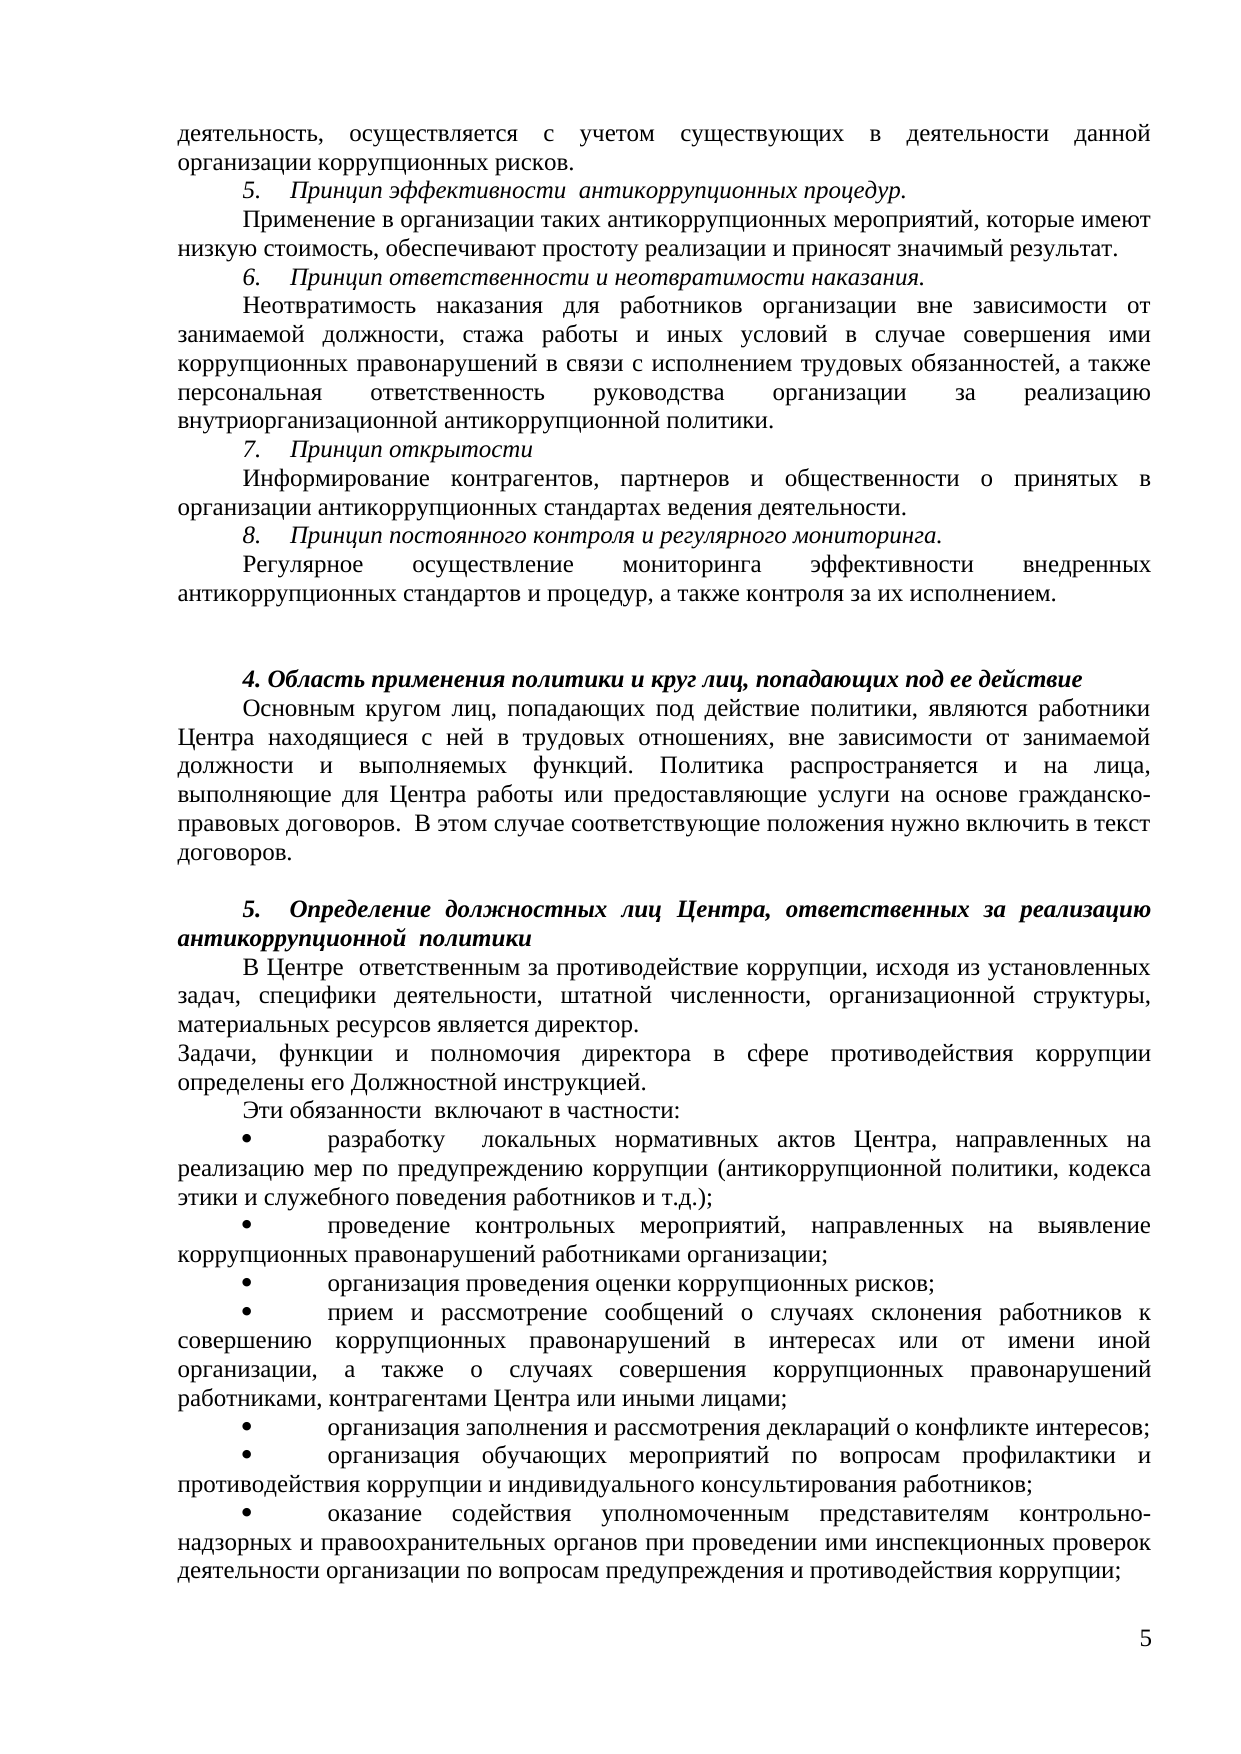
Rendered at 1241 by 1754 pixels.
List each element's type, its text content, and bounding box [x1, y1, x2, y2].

list прием и рассмотрение сообщений о случаях склонения работников к совершению коррупционных правонарушений в интересах или от имени иной организации, а также о случаях совершения коррупционных правонарушений работниками, контрагентами Центра или иными лицами; [177, 1297, 1152, 1412]
list оказание содействия уполномоченным представителям контрольно-надзорных и правоохранительных органов при проведении ими инспекционных проверок деятельности организации по вопросам предупреждения и противодействия коррупции; [177, 1498, 1152, 1584]
list организация обучающих мероприятий по вопросам профилактики и противодействия коррупции и индивидуального консультирования работников; [177, 1441, 1152, 1498]
list разработку локальных нормативных актов Центра, направленных на реализацию мер по предупреждению коррупции (антикоррупционной политики, кодекса этики и служебного поведения работников и т.д.); [177, 1124, 1152, 1211]
list проведение контрольных мероприятий, направленных на выявление коррупционных правонарушений работниками организации; [177, 1211, 1152, 1268]
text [177, 118, 1152, 176]
text 4. Область применения политики и круг лиц, попадающих под ее действие [177, 664, 1152, 693]
list организация проведения оценки коррупционных рисков; [177, 1268, 1152, 1297]
text Неотвратимость наказания для работников организации вне зависимости от занимаемой должности, стажа работы и иных условий в случае совершения ими коррупционных правонарушений в связи с исполнением трудовых обязанностей, а также персональная ответственность руководства организации за реализацию внутриорганизационной антикоррупционной политики. [177, 291, 1152, 434]
list Принцип эффективности антикоррупционных процедур. [177, 176, 1152, 204]
subtitle 5. Определение должностных лиц Центра, ответственных за реализацию антикоррупционной политики [177, 894, 1152, 952]
list Принцип открытости [177, 434, 1152, 463]
list Эти обязанности включают в частности: [177, 1096, 1152, 1124]
text В Центре ответственным за противодействие коррупции, исходя из установленных задач, специфики деятельности, штатной численности, организационной структуры, материальных ресурсов является директор. [177, 952, 1152, 1038]
list Принцип ответственности и неотвратимости наказания. [177, 262, 1152, 291]
text Применение в организации таких антикоррупционных мероприятий, которые имеют низкую стоимость, обеспечивают простоту реализации и приносят значимый результат. [177, 204, 1152, 262]
list организация заполнения и рассмотрения деклараций о конфликте интересов; [177, 1412, 1152, 1441]
list Задачи, функции и полномочия директора в сфере противодействия коррупции определены его Должностной инструкцией. [177, 1038, 1152, 1096]
text Регулярное осуществление мониторинга эффективности внедренных антикоррупционных стандартов и процедур, а также контроля за их исполнением. [177, 549, 1152, 607]
text Информирование контрагентов, партнеров и общественности о принятых в организации антикоррупционных стандартах ведения деятельности. [177, 463, 1152, 521]
text Основным кругом лиц, попадающих под действие политики, являются работники Центра находящиеся с ней в трудовых отношениях, вне зависимости от занимаемой должности и выполняемых функций. Политика распространяется и на лица, выполняющие для Центра работы или предоставляющие услуги на основе гражданско-правовых договоров. В этом случае соответствующие положения нужно включить в текст договоров. [177, 693, 1152, 866]
list Принцип постоянного контроля и регулярного мониторинга. [177, 521, 1152, 549]
